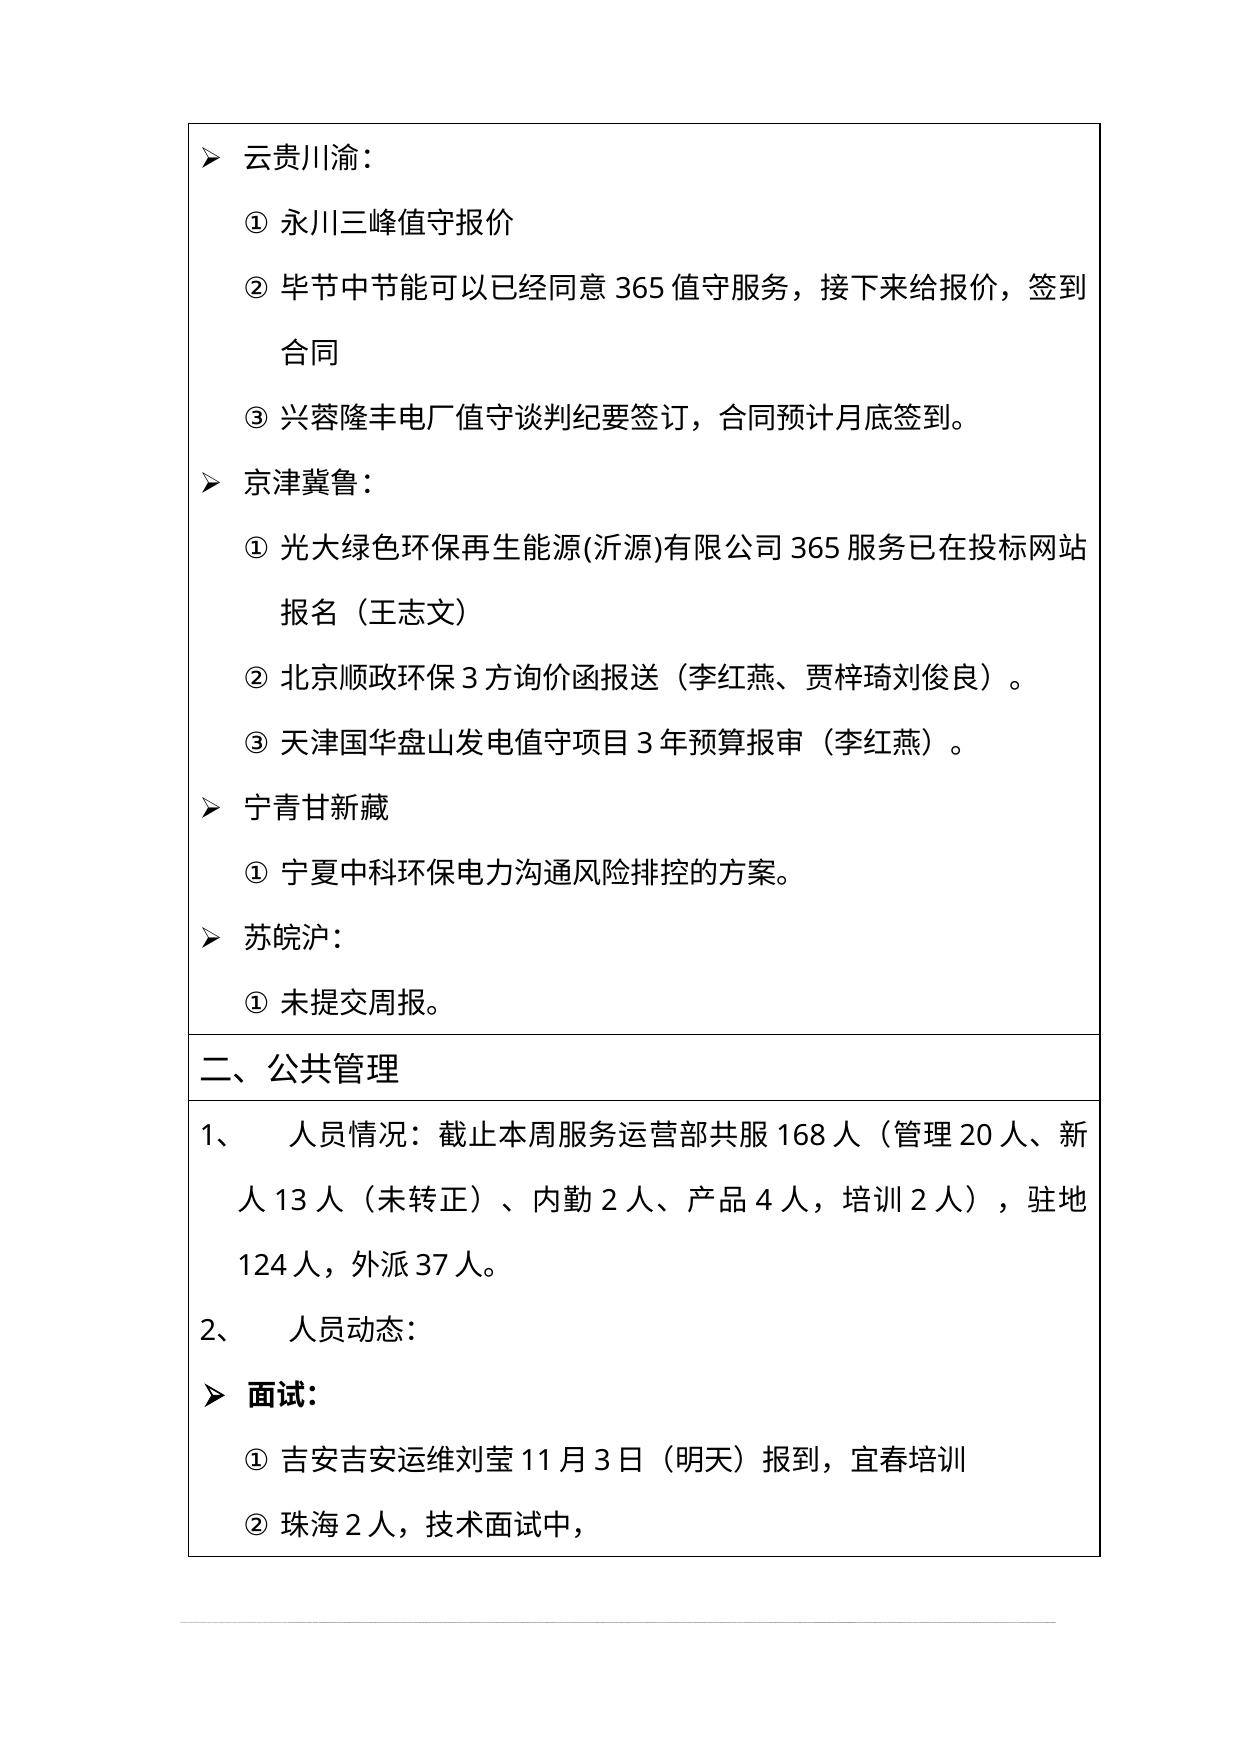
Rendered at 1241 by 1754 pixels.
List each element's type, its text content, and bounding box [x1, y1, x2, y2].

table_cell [189, 124, 1099, 1033]
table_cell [189, 1101, 1099, 1556]
table_cell 二、公共管理 [189, 1035, 1099, 1099]
